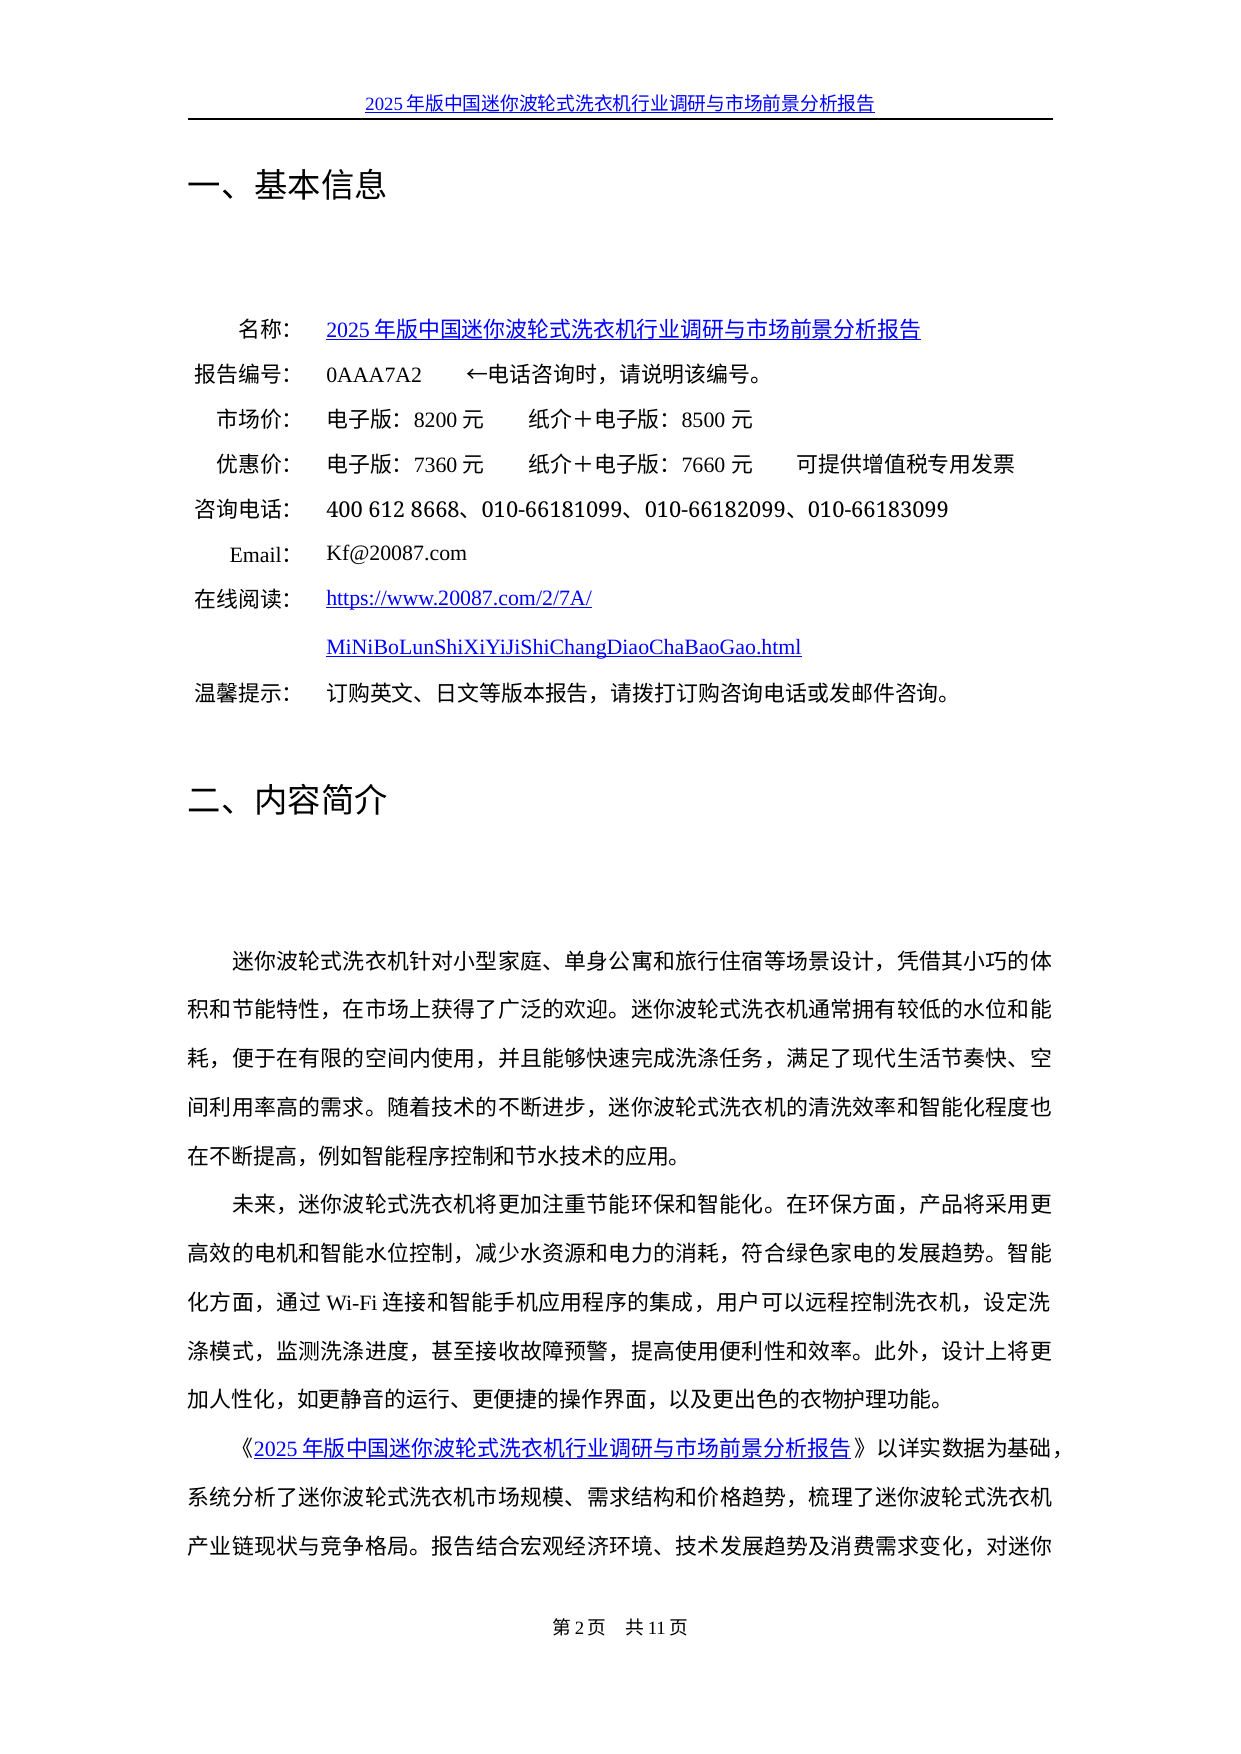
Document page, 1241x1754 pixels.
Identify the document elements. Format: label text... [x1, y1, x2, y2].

table_cell 市场价： [167, 402, 315, 447]
table_cell 咨询电话： [167, 492, 315, 537]
table_cell 电子版：8200 元 纸介＋电子版：8500 元 [315, 402, 1073, 447]
table_cell 订购英文、日文等版本报告，请拨打订购咨询电话或发邮件咨询。 [315, 675, 1073, 720]
table_cell 400 612 8668、010-66181099、010-66182099、010-66183099 [315, 492, 1073, 537]
table_cell 报告编号： [167, 357, 315, 402]
table_cell [315, 582, 1073, 675]
table_cell 温馨提示： [167, 675, 315, 720]
table_cell Email： [167, 537, 315, 582]
title 二、内容简介 [187, 766, 1053, 831]
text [187, 943, 1053, 1561]
table_cell 0AAA7A2 ←电话咨询时，请说明该编号。 [315, 357, 1073, 402]
table_cell 在线阅读： [167, 582, 315, 675]
title 一、基本信息 [187, 150, 1053, 215]
table_header 名称： [167, 312, 315, 357]
table_header 2025年版中国迷你波轮式洗衣机行业调研与市场前景分析报告 [315, 312, 1073, 357]
table_cell Kf@20087.com [315, 537, 1073, 582]
table_cell 优惠价： [167, 447, 315, 492]
table_cell 电子版：7360 元 纸介＋电子版：7660 元 可提供增值税专用发票 [315, 447, 1073, 492]
